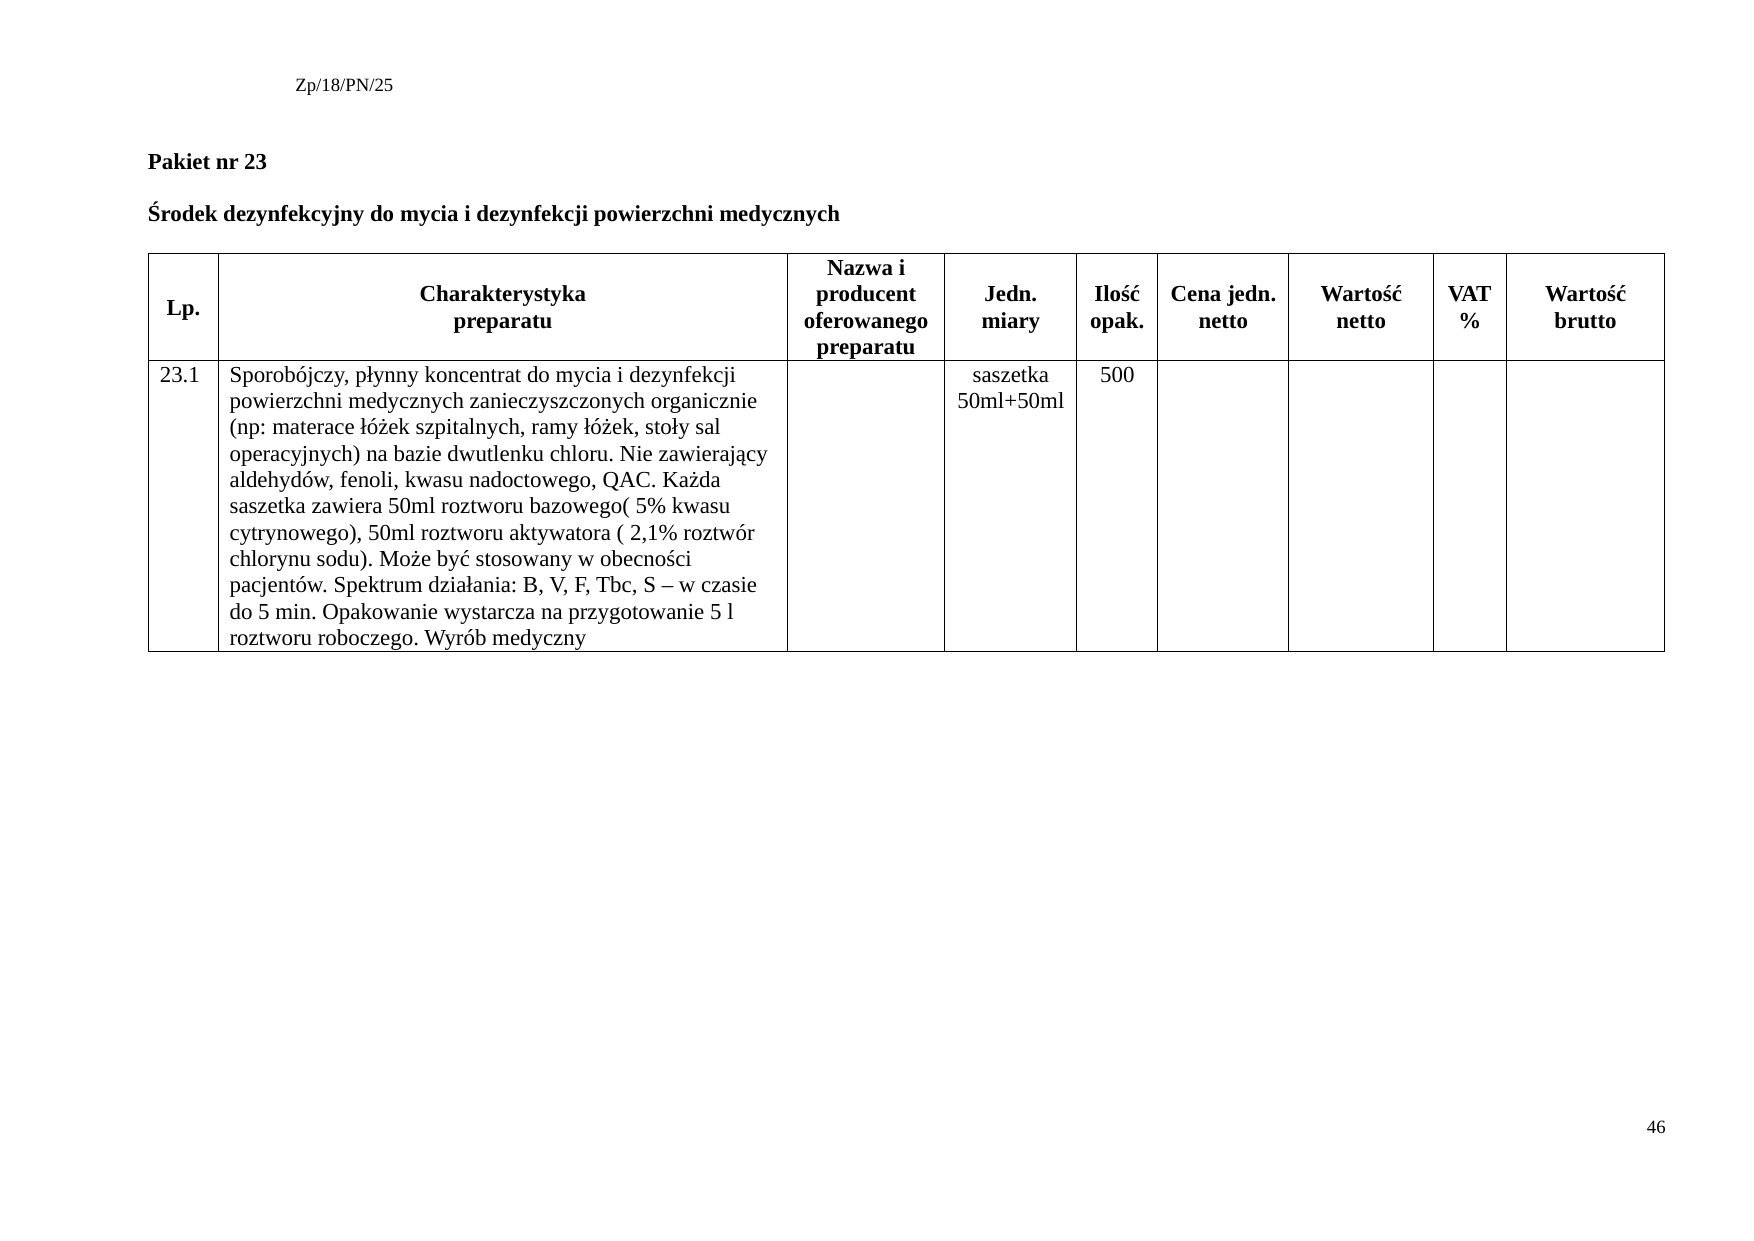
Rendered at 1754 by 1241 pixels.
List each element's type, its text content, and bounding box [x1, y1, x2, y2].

table_cell 23.1 [149, 361, 218, 651]
table_cell [1507, 361, 1664, 651]
table_header Cena jedn. netto [1158, 254, 1288, 359]
text Środek dezynfekcyjny do mycia i dezynfekcji powierzchni medycznych [148, 200, 1665, 227]
table_header Nazwa i producent oferowanego preparatu [788, 254, 944, 359]
table_header VAT % [1434, 254, 1506, 359]
table_cell [1289, 361, 1433, 651]
table_cell [1434, 361, 1506, 651]
table_header Charakterystyka preparatu [219, 254, 787, 359]
table_cell [1158, 361, 1288, 651]
table_cell [788, 361, 944, 651]
table_header Wartość brutto [1507, 254, 1664, 359]
table_header Jedn. miary [945, 254, 1076, 359]
text Pakiet nr 23 [148, 148, 1665, 174]
table_header Lp. [149, 254, 218, 359]
table_header Wartość netto [1289, 254, 1433, 359]
table_cell 500 [1077, 361, 1157, 651]
table_cell Sporobójczy, płynny koncentrat do mycia i dezynfekcji powierzchni medycznych zanieczyszczonych organicznie (np: materace łóżek szpitalnych, ramy łóżek, stoły sal operacyjnych) na bazie dwutlenku chloru. Nie zawierający aldehydów, fenoli, kwasu nadoctowego, QAC. Każda saszetka zawiera 50ml roztworu bazowego( 5% kwasu cytrynowego), 50ml roztworu aktywatora ( 2,1% roztwór chlorynu sodu). Może być stosowany w obecności pacjentów. Spektrum działania: B, V, F, Tbc, S – w czasie do 5 min. Opakowanie wystarcza na przygotowanie 5 l roztworu roboczego. Wyrób medyczny [219, 361, 787, 651]
table_cell saszetka 50ml+50ml [945, 361, 1076, 651]
table_header Ilość opak. [1077, 254, 1157, 359]
